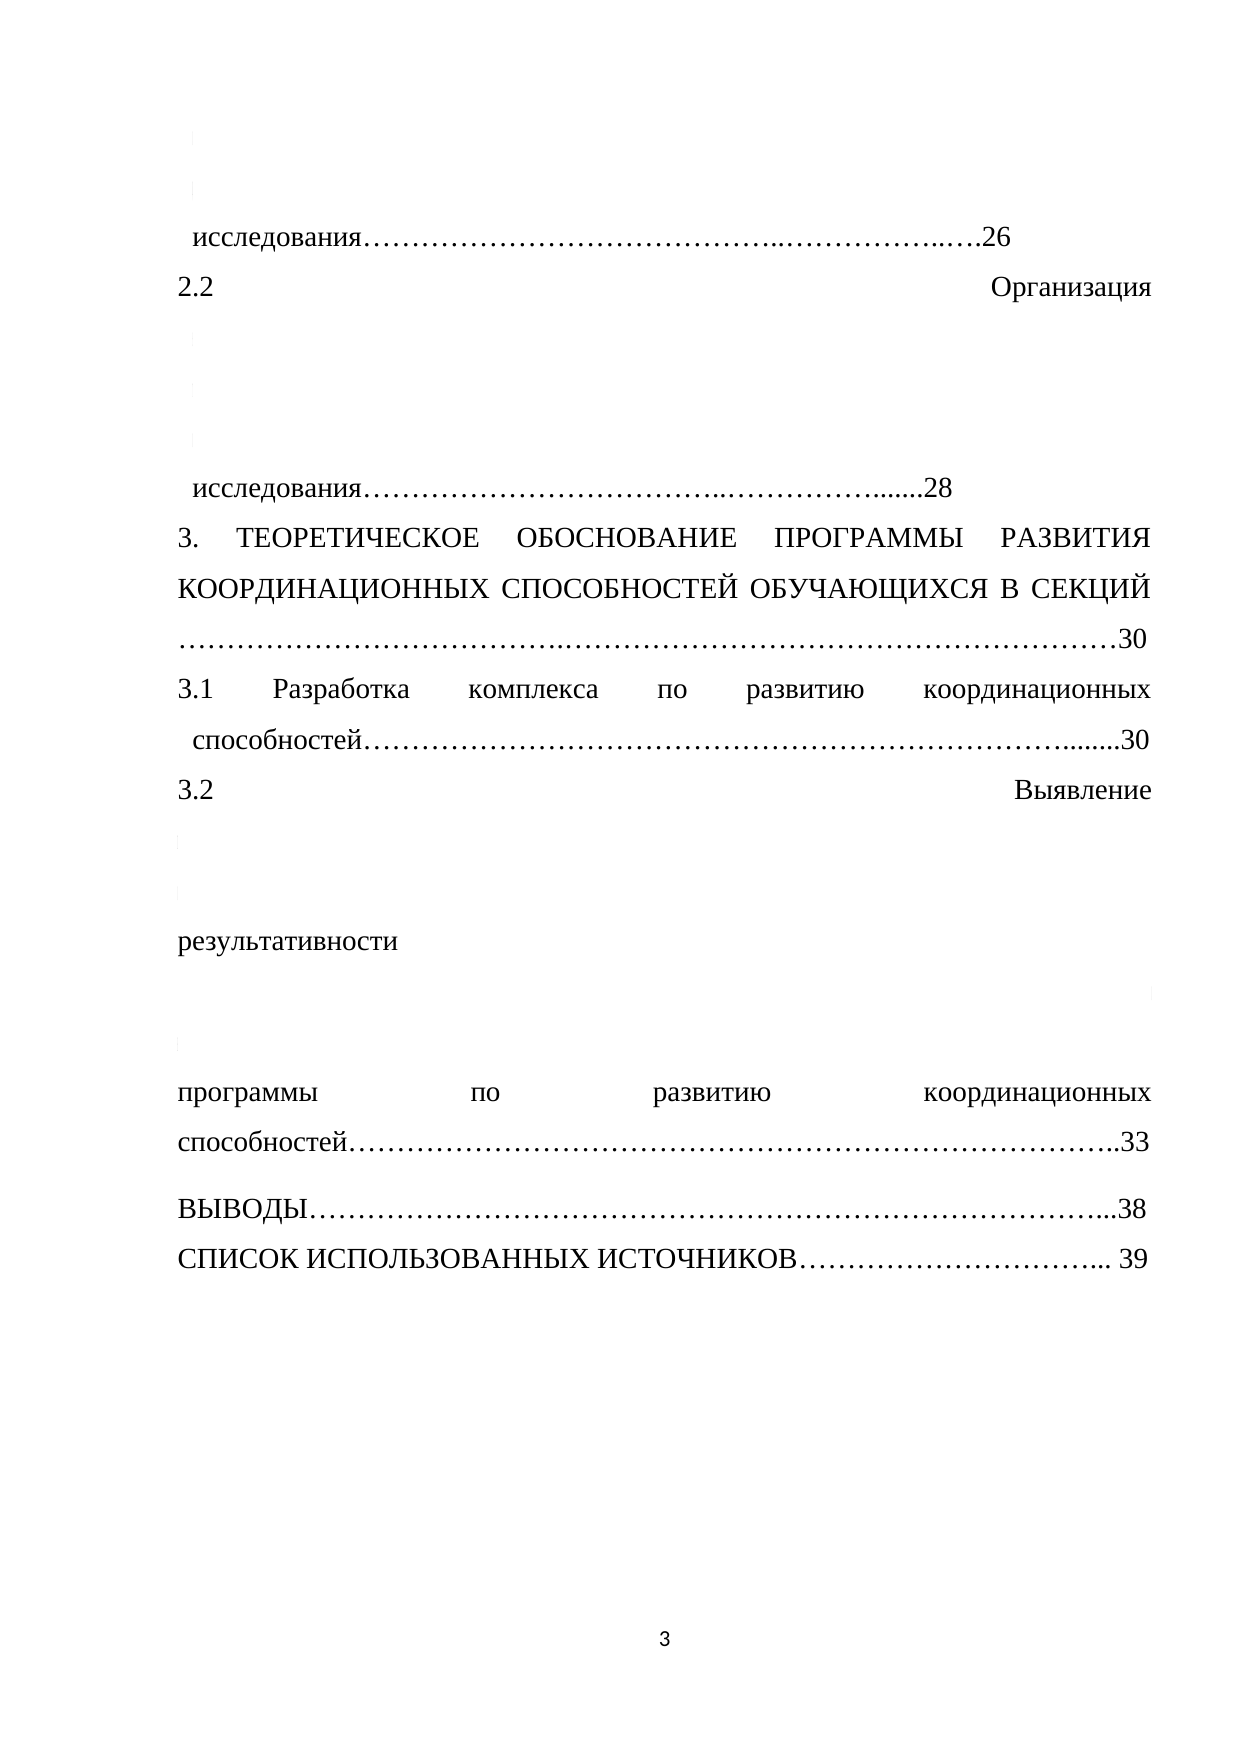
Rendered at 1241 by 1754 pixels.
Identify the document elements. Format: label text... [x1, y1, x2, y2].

text 3.2 Выявление по результативности ﻿он программы по развитию координационных способностей……………………………………………………………………..33 [177, 772, 1152, 1158]
text 3.1 Разработка комплекса по развитию координационных способностей………………………………………………………………........30 [177, 672, 1152, 755]
text 2.2 Организация его исследования………………………………..…………….......28 [177, 269, 1152, 504]
text СПИСОК ИСПОЛЬЗОВАННЫХ ИСТОЧНИКОВ…………………………... 39 [177, 1242, 1152, 1275]
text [177, 118, 1152, 252]
text 3. ТЕОРЕТИЧЕСКОЕ ОБОСНОВАНИЕ ПРОГРАММЫ РАЗВИТИЯ КООРДИНАЦИОННЫХ СПОСОБНОСТЕЙ ОБУЧАЮЩИХСЯ В СЕКЦИЙ ………………………………….…………………………………………………30 [177, 521, 1152, 655]
text ВЫВОДЫ………………………………………………………………………...38 [177, 1191, 1152, 1225]
